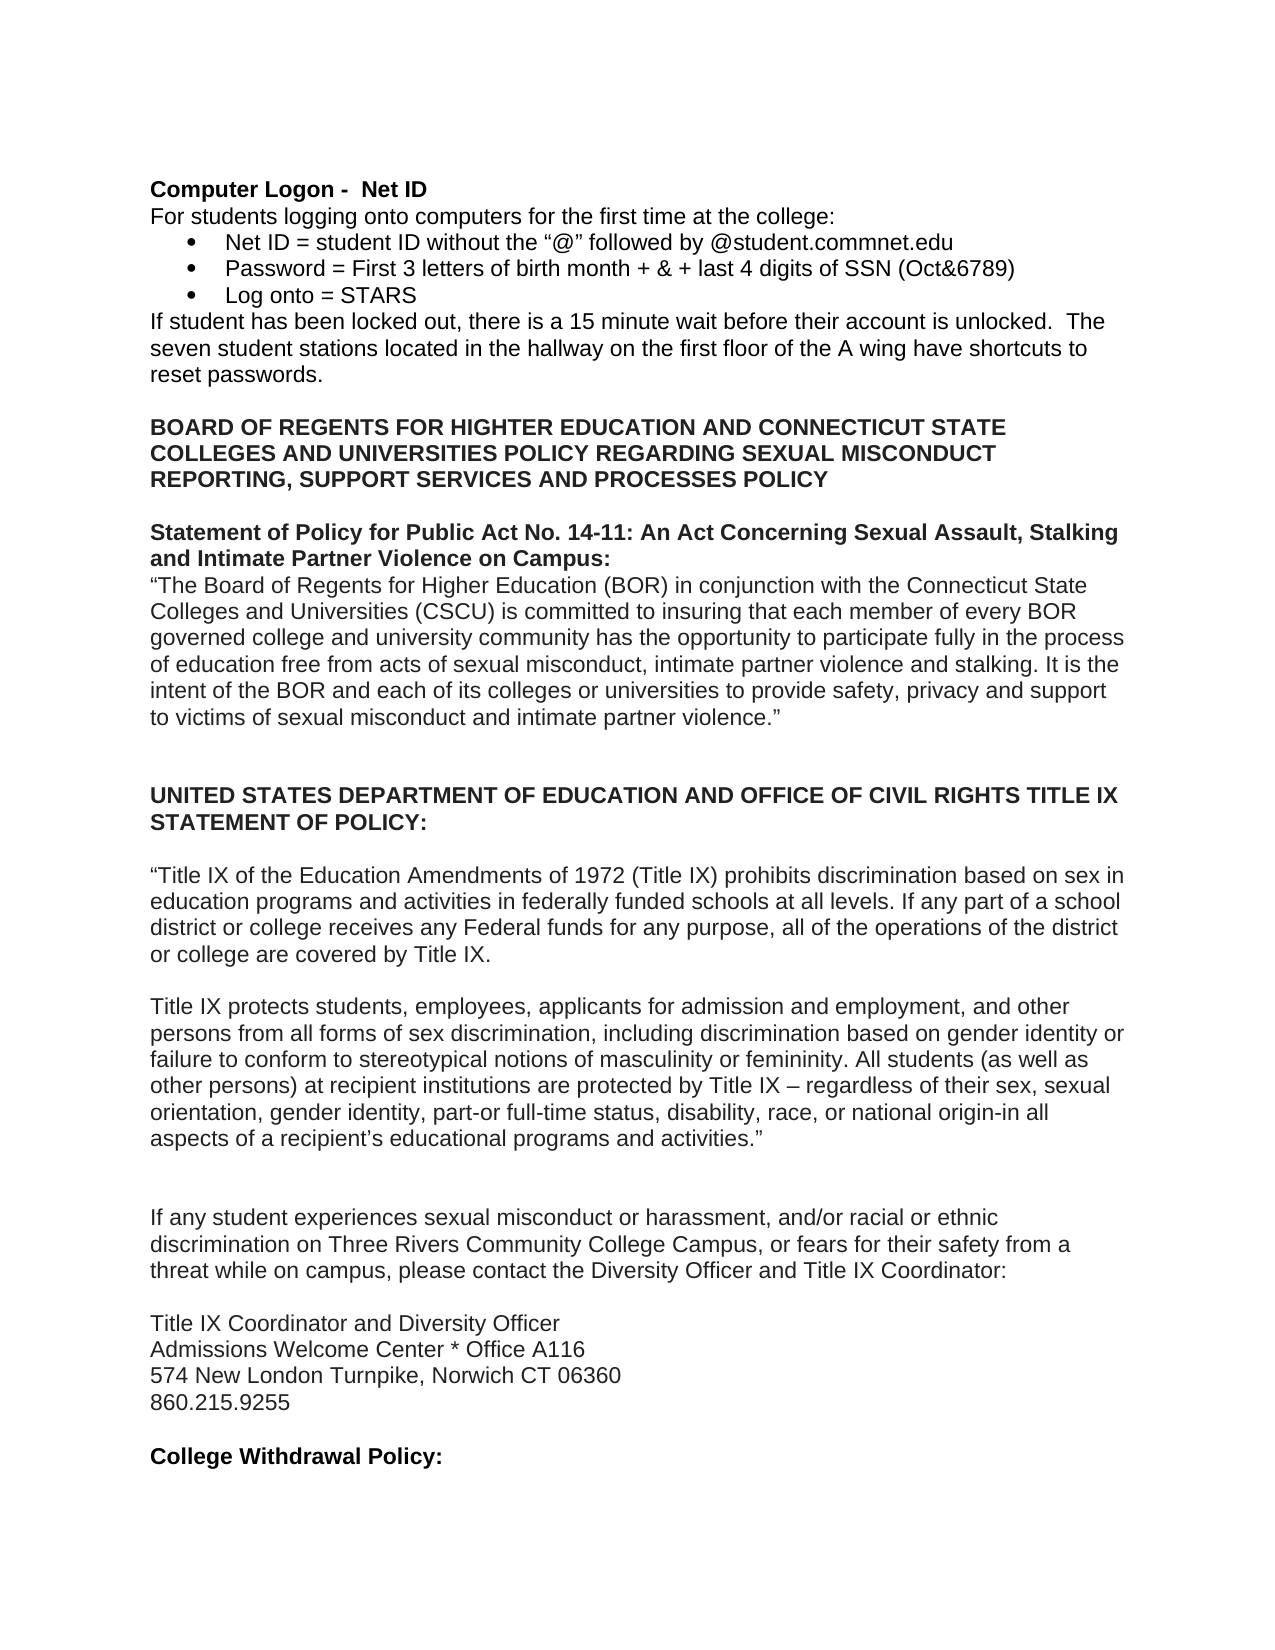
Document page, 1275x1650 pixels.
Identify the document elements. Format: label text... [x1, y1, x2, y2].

text BOARD OF REGENTS FOR HIGHTER EDUCATION AND CONNECTICUT STATE COLLEGES AND UNIVERSITIES POLICY REGARDING SEXUAL MISCONDUCT REPORTING, SUPPORT SERVICES AND PROCESSES POLICY [150, 413, 1125, 493]
text Title IX protects students, employees, applicants for admission and employment, and other persons from all forms of sex discrimination, including discrimination based on gender identity or failure to conform to stereotypical notions of masculinity or femininity. All students (as well as other persons) at recipient institutions are protected by Title IX – regardless of their sex, sexual orientation, gender identity, part-or full-time status, disability, race, or national origin-in all aspects of a recipient’s educational programs and activities.” [150, 993, 1125, 1151]
text College Withdrawal Policy: [150, 1443, 1125, 1469]
list Password = First 3 letters of birth month + & + last 4 digits of SSN (Oct&6789) [187, 255, 1125, 282]
text 574 New London Turnpike, Norwich CT 06360 [150, 1362, 1125, 1389]
list For students logging onto computers for the first time at the college: [150, 203, 1125, 229]
list Net ID = student ID without the “@” followed by @student.commnet.edu [187, 229, 1125, 255]
text Title IX Coordinator and Diversity Officer [150, 1309, 1125, 1336]
text “Title IX of the Education Amendments of 1972 (Title IX) prohibits discrimination based on sex in education programs and activities in federally funded schools at all levels. If any part of a school district or college receives any Federal funds for any purpose, all of the operations of the district or college are covered by Title IX. [150, 862, 1125, 967]
list Log onto = STARS [187, 282, 1125, 308]
text Admissions Welcome Center * Office A116 [150, 1336, 1125, 1362]
text “The Board of Regents for Higher Education (BOR) in conjunction with the Connecticut State Colleges and Universities (CSCU) is committed to insuring that each member of every BOR governed college and university community has the opportunity to participate fully in the process of education free from acts of sexual misconduct, intimate partner violence and stalking. It is the intent of the BOR and each of its colleges or universities to provide safety, privacy and support to victims of sexual misconduct and intimate partner violence.” [150, 572, 1125, 730]
text Statement of Policy for Public Act No. 14-11: An Act Concerning Sexual Assault, Stalking and Intimate Partner Violence on Campus: [150, 519, 1125, 572]
text 860.215.9255 [150, 1389, 1125, 1415]
text If any student experiences sexual misconduct or harassment, and/or racial or ethnic discrimination on Three Rivers Community College Campus, or fears for their safety from a threat while on campus, please contact the Diversity Officer and Title IX Coordinator: [150, 1204, 1125, 1283]
text UNITED STATES DEPARTMENT OF EDUCATION AND OFFICE OF CIVIL RIGHTS TITLE IX STATEMENT OF POLICY: [150, 782, 1125, 835]
list Computer Logon - Net ID [150, 176, 1125, 203]
text If student has been locked out, there is a 15 minute wait before their account is unlocked. The seven student stations located in the hallway on the first floor of the A wing have shortcuts to reset passwords. [150, 308, 1125, 387]
